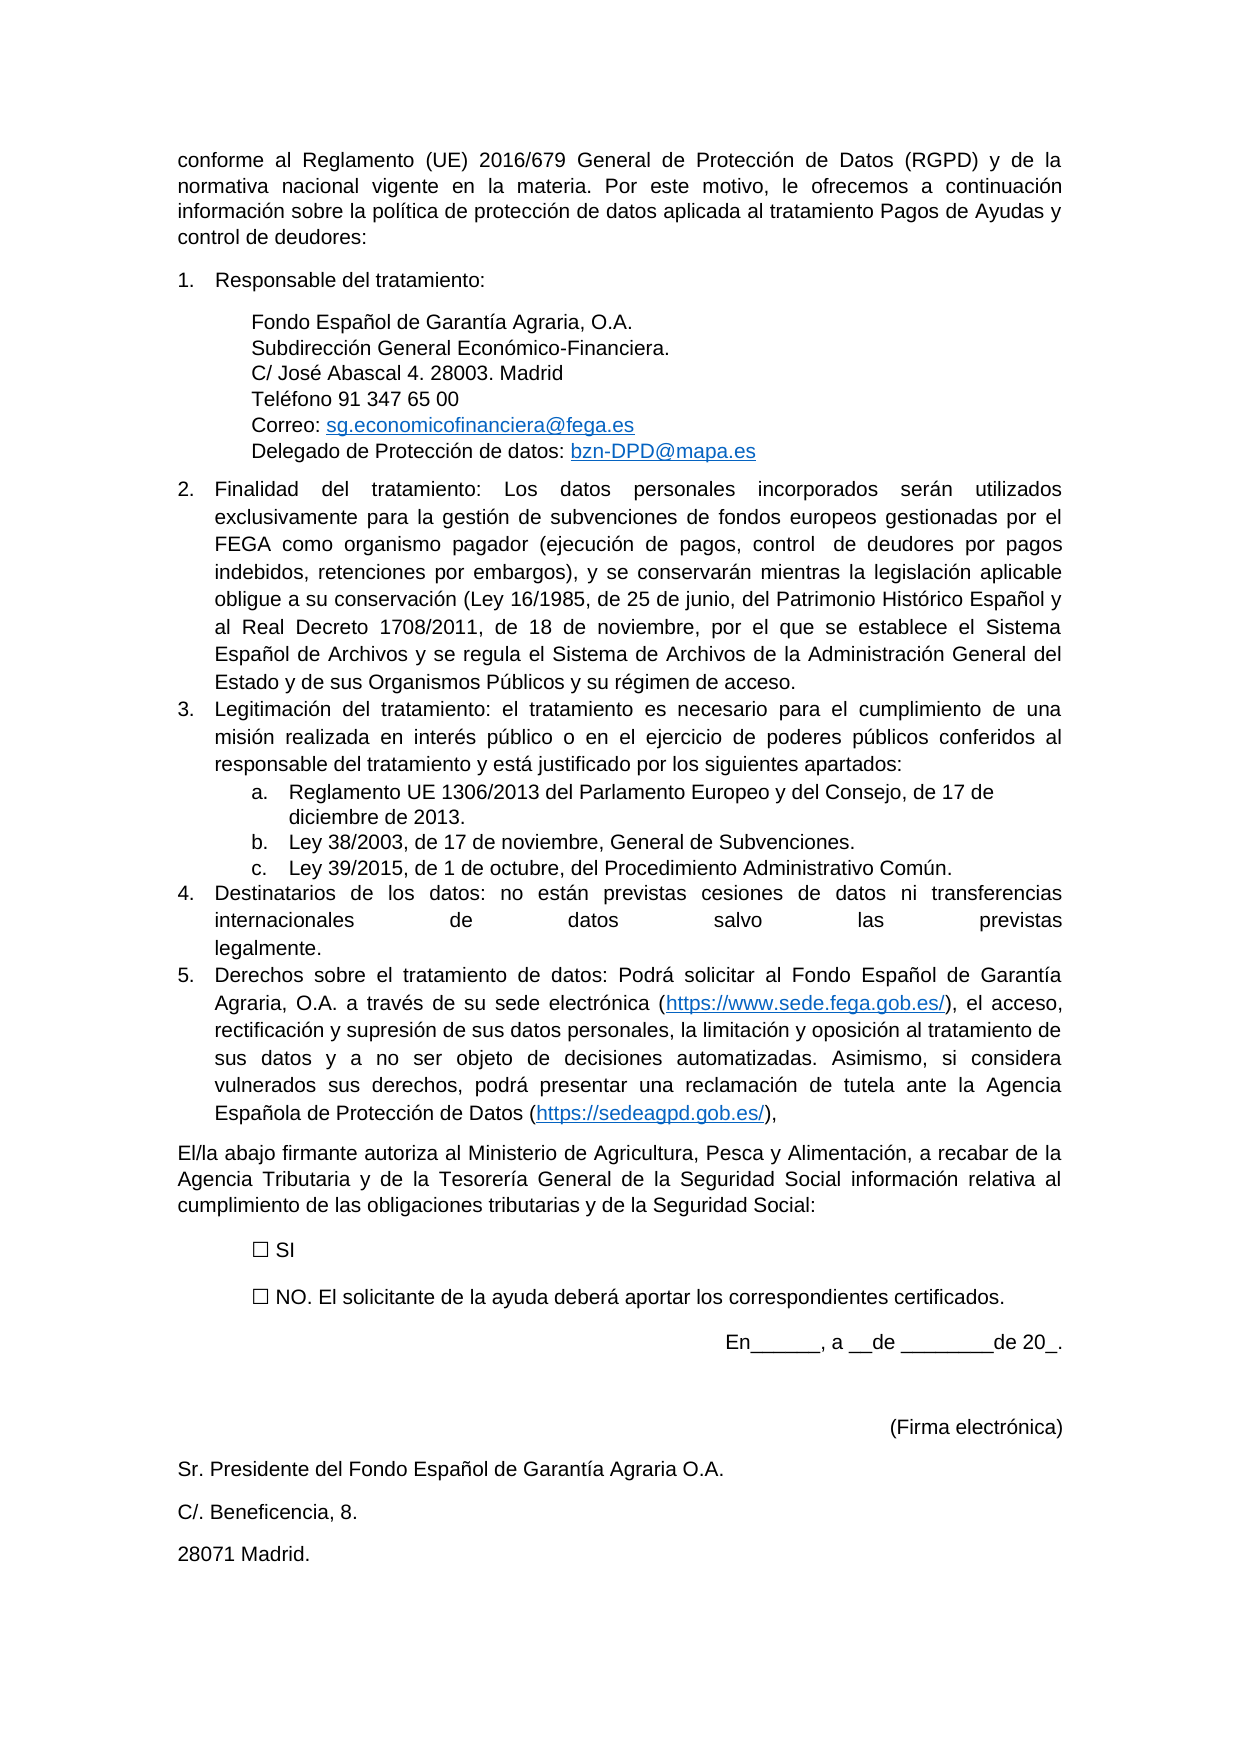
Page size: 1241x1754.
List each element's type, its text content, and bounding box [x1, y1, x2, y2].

text 28071 Madrid. [177, 1542, 1063, 1566]
list Finalidad del tratamiento: Los datos personales incorporados serán utilizados exclusivamente para la gestión de subvenciones de fondos europeos gestionadas por el FEGA como organismo pagador (ejecución de pagos, control de deudores por pagos indebidos, retenciones por embargos), y se conservarán mientras la legislación aplicable obligue a su conservación (Ley 16/1985, de 25 de junio, del Patrimonio Histórico Español y al Real Decreto 1708/2011, de 18 de noviembre, por el que se establece el Sistema Español de Archivos y se regula el Sistema de Archivos de la Administración General del Estado y de sus Organismos Públicos y su régimen de acceso. [177, 477, 1063, 693]
text Fondo Español de Garantía Agraria, O.A. [251, 309, 1063, 333]
text Correo: sg.economicofinanciera@fega.es [251, 413, 1063, 437]
text Subdirección General Económico-Financiera. [251, 335, 1063, 359]
text Delegado de Protección de datos: bzn-DPD@mapa.es [251, 439, 1063, 463]
list Ley 38/2003, de 17 de noviembre, General de Subvenciones. [251, 830, 1063, 854]
text El/la abajo firmante autoriza al Ministerio de Agricultura, Pesca y Alimentación, a recabar de la Agencia Tributaria y de la Tesorería General de la Seguridad Social información relativa al cumplimiento de las obligaciones tributarias y de la Seguridad Social: [177, 1141, 1063, 1216]
text (Firma electrónica) [177, 1414, 1063, 1438]
list Responsable del tratamiento: [177, 268, 1063, 292]
list Ley 39/2015, de 1 de octubre, del Procedimiento Administrativo Común. [251, 856, 1063, 879]
list Reglamento UE 1306/2013 del Parlamento Europeo y del Consejo, de 17 de diciembre de 2013. [251, 779, 1063, 829]
text SI [177, 1235, 1063, 1263]
list Derechos sobre el tratamiento de datos: Podrá solicitar al Fondo Español de Garantía Agraria, O.A. a través de su sede electrónica (https://www.sede.fega.gob.es/), el acceso, rectificación y supresión de sus datos personales, la limitación y oposición al tratamiento de sus datos y a no ser objeto de decisiones automatizadas. Asimismo, si considera vulnerados sus derechos, podrá presentar una reclamación de tutela ante la Agencia Española de Protección de Datos (https://sedeagpd.gob.es/), [177, 963, 1063, 1125]
text NO. El solicitante de la ayuda deberá aportar los correspondientes certificados. [177, 1282, 1063, 1311]
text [177, 148, 1063, 249]
text Sr. Presidente del Fondo Español de Garantía Agraria O.A. [177, 1457, 1063, 1481]
text C/ José Abascal 4. 28003. Madrid [251, 361, 1063, 385]
text Teléfono 91 347 65 00 [251, 387, 1063, 411]
list Destinatarios de los datos: no están previstas cesiones de datos ni transferencias internacionales de datos salvo las previstas legalmente. [177, 881, 1063, 960]
list Legitimación del tratamiento: el tratamiento es necesario para el cumplimiento de una misión realizada en interés público o en el ejercicio de poderes públicos conferidos al responsable del tratamiento y está justificado por los siguientes apartados: [177, 697, 1063, 776]
text C/. Beneficencia, 8. [177, 1499, 1063, 1523]
text En______, a __de ________de 20_. [177, 1329, 1063, 1353]
